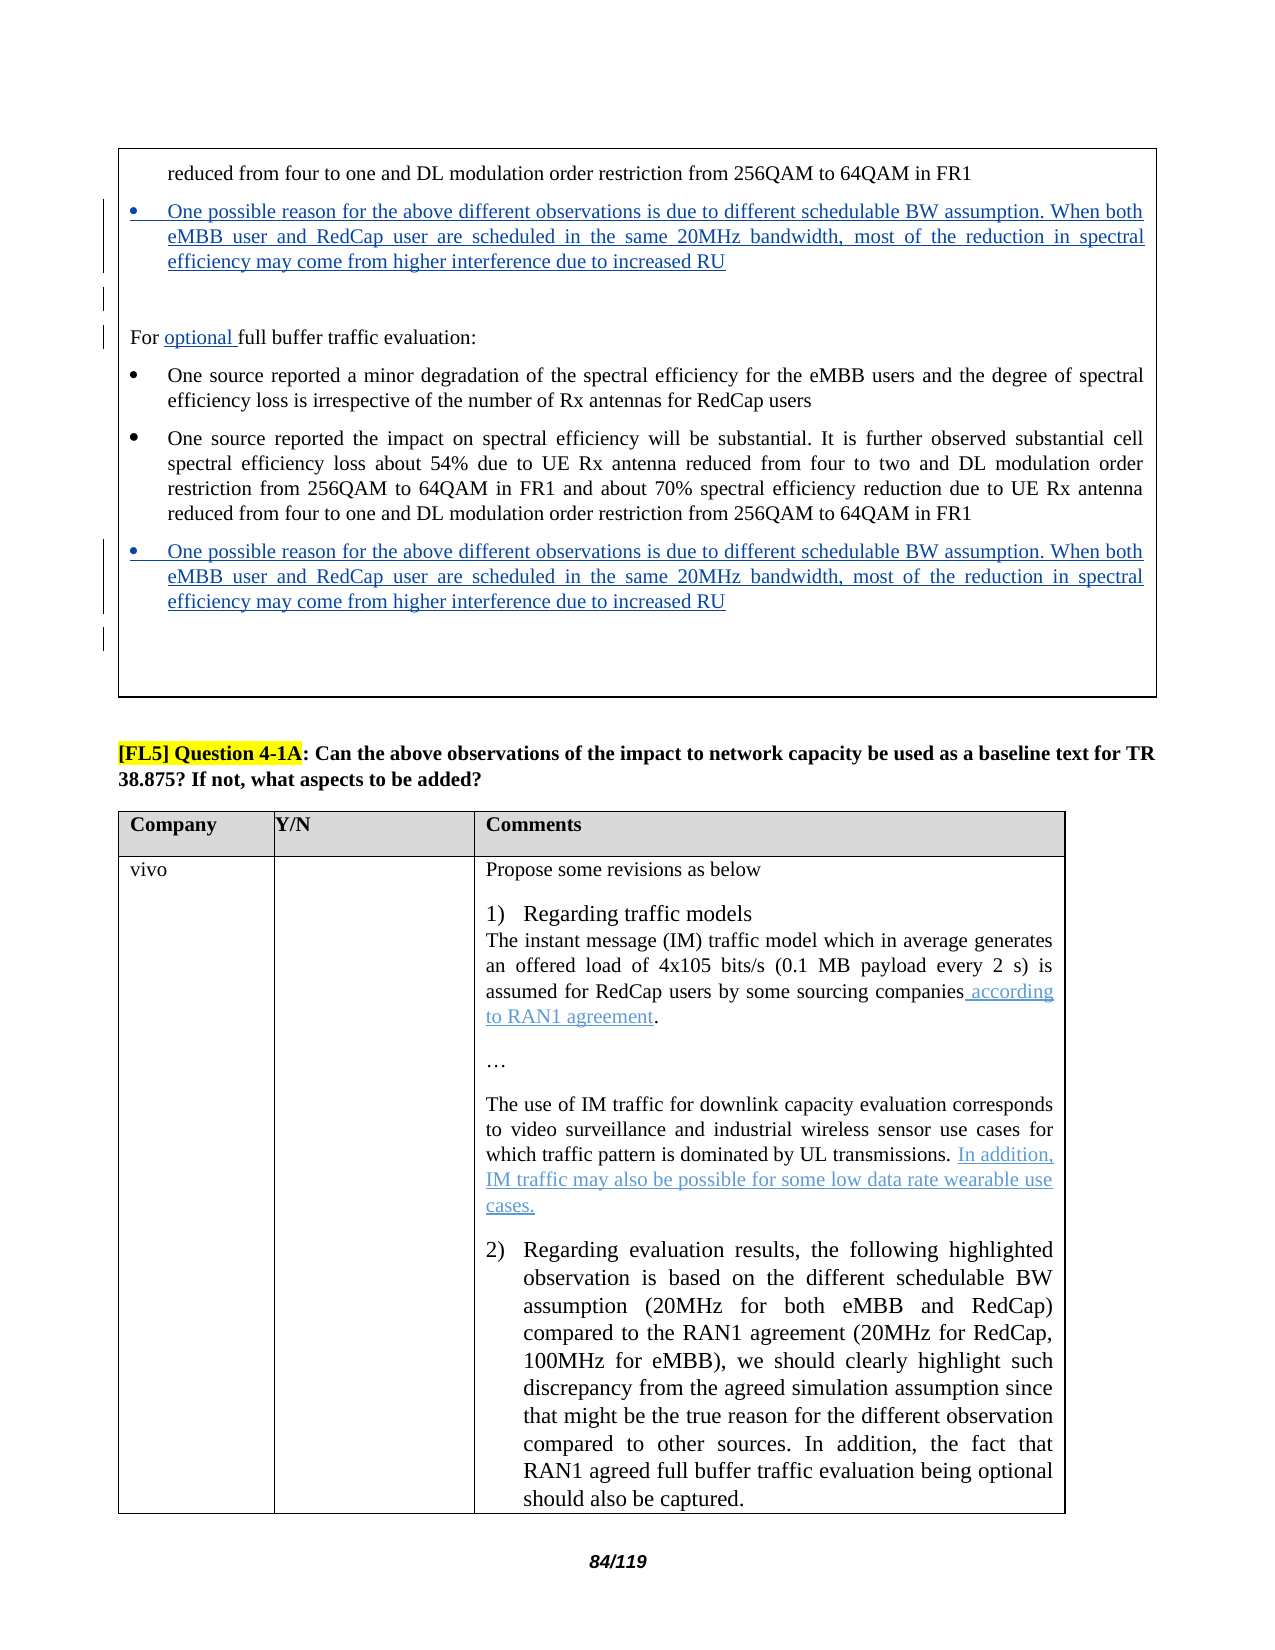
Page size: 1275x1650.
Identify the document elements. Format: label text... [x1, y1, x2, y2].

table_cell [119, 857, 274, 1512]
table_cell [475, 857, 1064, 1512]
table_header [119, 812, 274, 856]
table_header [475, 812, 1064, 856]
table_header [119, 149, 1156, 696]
text [FL5] Question 4-1A: Can the above observations of the impact to network capacity be used as a baseline text for TR 38.875? If not, what aspects to be added? [118, 741, 1157, 791]
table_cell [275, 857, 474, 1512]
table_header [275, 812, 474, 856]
